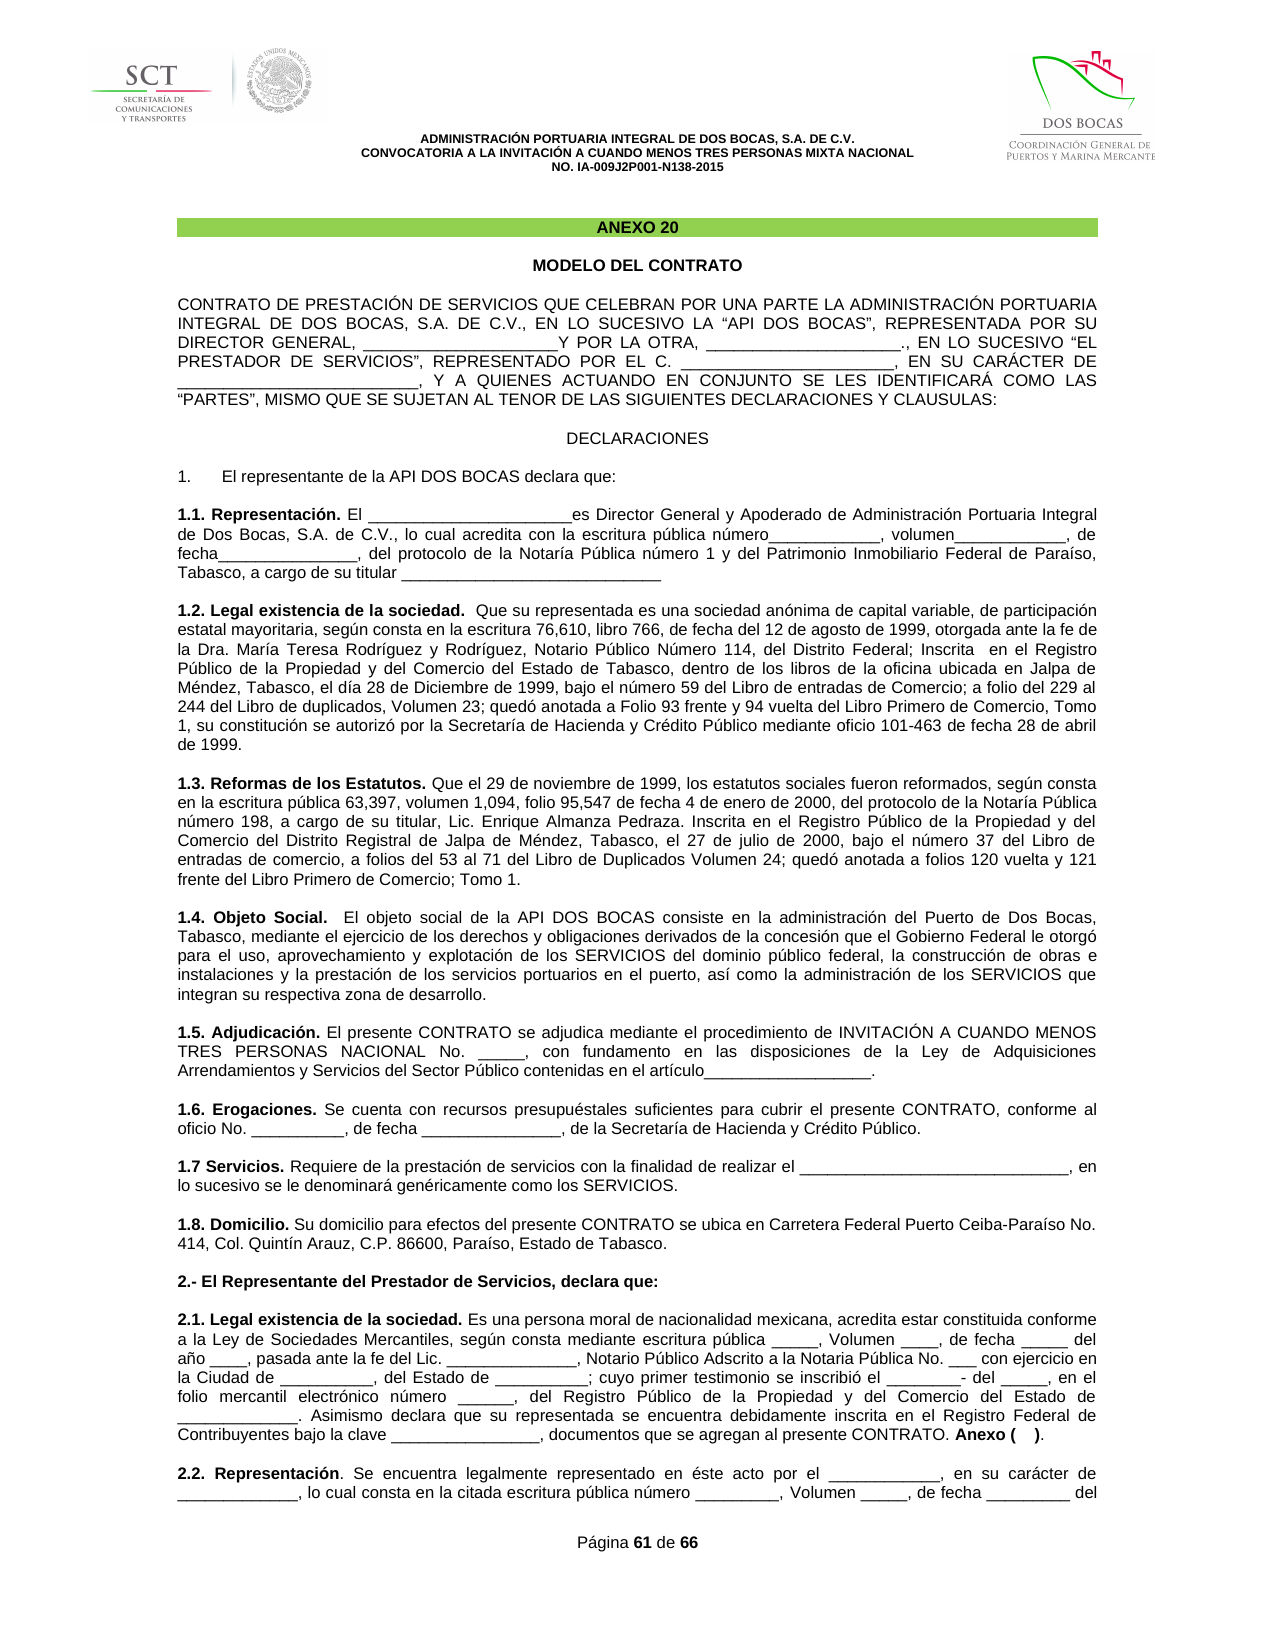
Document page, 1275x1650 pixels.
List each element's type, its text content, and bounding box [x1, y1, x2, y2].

text 1.2. Legal existencia de la sociedad. Que su representada es una sociedad anónima de capital variable, de participación estatal mayoritaria, según consta en la escritura 76,610, libro 766, de fecha del 12 de agosto de 1999, otorgada ante la fe de la Dra. María Teresa Rodríguez y Rodríguez, Notario Público Número 114, del Distrito Federal; Inscrita en el Registro Público de la Propiedad y del Comercio del Estado de Tabasco, dentro de los libros de la oficina ubicada en Jalpa de Méndez, Tabasco, el día 28 de Diciembre de 1999, bajo el número 59 del Libro de entradas de Comercio; a folio del 229 al 244 del Libro de duplicados, Volumen 23; quedó anotada a Folio 93 frente y 94 vuelta del Libro Primero de Comercio, Tomo 1, su constitución se autorizó por la Secretaría de Hacienda y Crédito Público mediante oficio 101-463 de fecha 28 de abril de 1999. [177, 601, 1098, 754]
text CONTRATO DE PRESTACIÓN DE SERVICIOS QUE CELEBRAN POR UNA PARTE LA ADMINISTRACIÓN PORTUARIA INTEGRAL DE DOS BOCAS, S.A. DE C.V., EN LO SUCESIVO LA “API DOS BOCAS”, REPRESENTADA POR SU DIRECTOR GENERAL, _____________________Y POR LA OTRA, _____________________., EN LO SUCESIVO “EL PRESTADOR DE SERVICIOS”, REPRESENTADO POR EL C. _______________________, EN SU CARÁCTER DE __________________________, Y A QUIENES ACTUANDO EN CONJUNTO SE LES IDENTIFICARÁ COMO LAS “PARTES”, mismo que SE sujetan al tenor de las siguientes declaraciones y clAusulas: [177, 294, 1098, 409]
text 1.8. Domicilio. Su domicilio para efectos del presente CONTRATO se ubica en Carretera Federal Puerto Ceiba-Paraíso No. 414, Col. Quintín Arauz, C.P. 86600, Paraíso, Estado de Tabasco. [177, 1214, 1098, 1253]
text 1.5. Adjudicación. El presente CONTRATO se adjudica mediante el procedimiento de INVITACIÓN A CUANDO MENOS TRES PERSONAS NACIONAL No. _____, con fundamento en las disposiciones de la Ley de Adquisiciones Arrendamientos y Servicios del Sector Público contenidas en el artículo__________________. [177, 1023, 1098, 1080]
picture [1007, 51, 1155, 162]
text 1.3. Reformas de los Estatutos. Que el 29 de noviembre de 1999, los estatutos sociales fueron reformados, según consta en la escritura pública 63,397, volumen 1,094, folio 95,547 de fecha 4 de enero de 2000, del protocolo de la Notaría Pública número 198, a cargo de su titular, Lic. Enrique Almanza Pedraza. Inscrita en el Registro Público de la Propiedad y del Comercio del Distrito Registral de Jalpa de Méndez, Tabasco, el 27 de julio de 2000, bajo el número 37 del Libro de entradas de comercio, a folios del 53 al 71 del Libro de Duplicados Volumen 24; quedó anotada a folios 120 vuelta y 121 frente del Libro Primero de Comercio; Tomo 1. [177, 773, 1098, 888]
picture [87, 47, 329, 125]
text ANEXO 20 [177, 218, 1098, 237]
text MODELO DEL CONTRATO [177, 256, 1098, 275]
text 1.7 Servicios. Requiere de la prestación de servicios con la finalidad de realizar el _____________________________, en lo sucesivo se le denominará genéricamente como los SERVICIOS. [177, 1157, 1098, 1195]
text DECLARACIONES [177, 428, 1098, 448]
list El representante de la API DOS BOCAS declara que: [177, 467, 1098, 486]
text 1.4. Objeto Social. El objeto social de la API DOS BOCAS consiste en la administración del Puerto de Dos Bocas, Tabasco, mediante el ejercicio de los derechos y obligaciones derivados de la concesión que el Gobierno Federal le otorgó para el uso, aprovechamiento y explotación de los SERVICIOS del dominio público federal, la construcción de obras e instalaciones y la prestación de los servicios portuarios en el puerto, así como la administración de los SERVICIOS que integran su respectiva zona de desarrollo. [177, 908, 1098, 1003]
text 2.1. Legal existencia de la sociedad. Es una persona moral de nacionalidad mexicana, acredita estar constituida conforme a la Ley de Sociedades Mercantiles, según consta mediante escritura pública _____, Volumen ____, de fecha _____ del año ____, pasada ante la fe del Lic. ______________, Notario Público Adscrito a la Notaria Pública No. ___ con ejercicio en la Ciudad de __________, del Estado de __________; cuyo primer testimonio se inscribió el ________- del _____, en el folio mercantil electrónico número ______, del Registro Público de la Propiedad y del Comercio del Estado de _____________. Asimismo declara que su representada se encuentra debidamente inscrita en el Registro Federal de Contribuyentes bajo la clave ________________, documentos que se agregan al presente CONTRATO. Anexo ( ). [177, 1310, 1098, 1444]
text 1.6. Erogaciones. Se cuenta con recursos presupuéstales suficientes para cubrir el presente CONTRATO, conforme al oficio No. __________, de fecha _______________, de la Secretaría de Hacienda y Crédito Público. [177, 1099, 1098, 1138]
text 1.1. Representación. El ______________________es Director General y Apoderado de Administración Portuaria Integral de Dos Bocas, S.A. de C.V., lo cual acredita con la escritura pública número____________, volumen____________, de fecha_______________, del protocolo de la Notaría Pública número 1 y del Patrimonio Inmobiliario Federal de Paraíso, Tabasco, a cargo de su titular ____________________________ [177, 505, 1098, 582]
text 2.- El Representante del Prestador de Servicios, declara que: [177, 1272, 1098, 1291]
